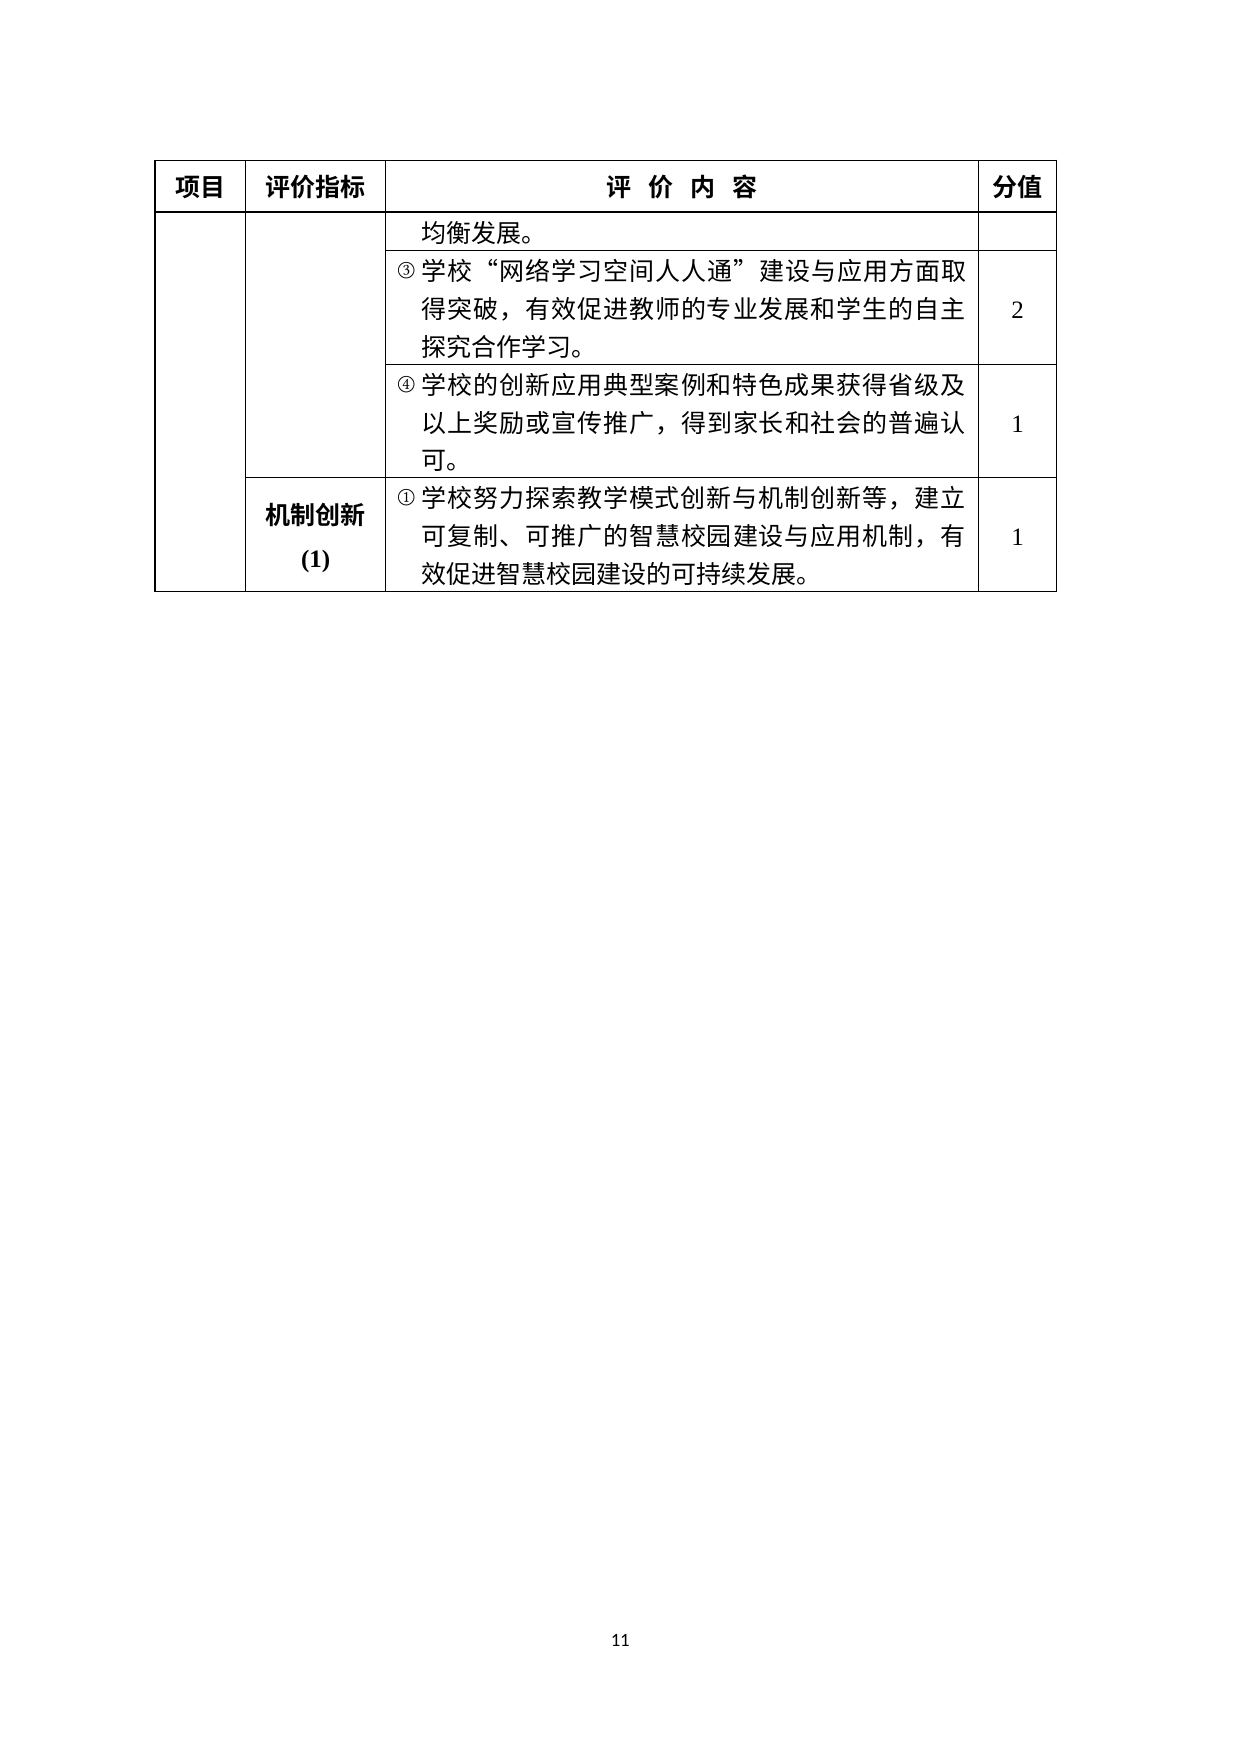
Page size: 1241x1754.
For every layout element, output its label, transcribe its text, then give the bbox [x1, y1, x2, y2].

table_header 评 价 内 容 [386, 161, 978, 211]
table_header 评价指标 [246, 161, 385, 211]
table_cell 2 [979, 251, 1056, 363]
table_cell ①学校努力探索教学模式创新与机制创新等，建立可复制、可推广的智慧校园建设与应用机制，有效促进智慧校园建设的可持续发展。 [386, 478, 978, 591]
table_header 分值 [979, 161, 1056, 211]
table_cell 1 [979, 365, 1056, 477]
table_cell ③学校“网络学习空间人人通”建设与应用方面取得突破，有效促进教师的专业发展和学生的自主探究合作学习。 [386, 251, 978, 363]
table_header 项目 [156, 161, 245, 211]
table_cell 机制创新(1) [246, 478, 385, 591]
table_cell 1 [979, 478, 1056, 591]
table_cell 1 [979, 213, 1056, 250]
table_cell ④学校的创新应用典型案例和特色成果获得省级及以上奖励或宣传推广，得到家长和社会的普遍认可。 [386, 365, 978, 477]
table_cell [386, 213, 978, 250]
